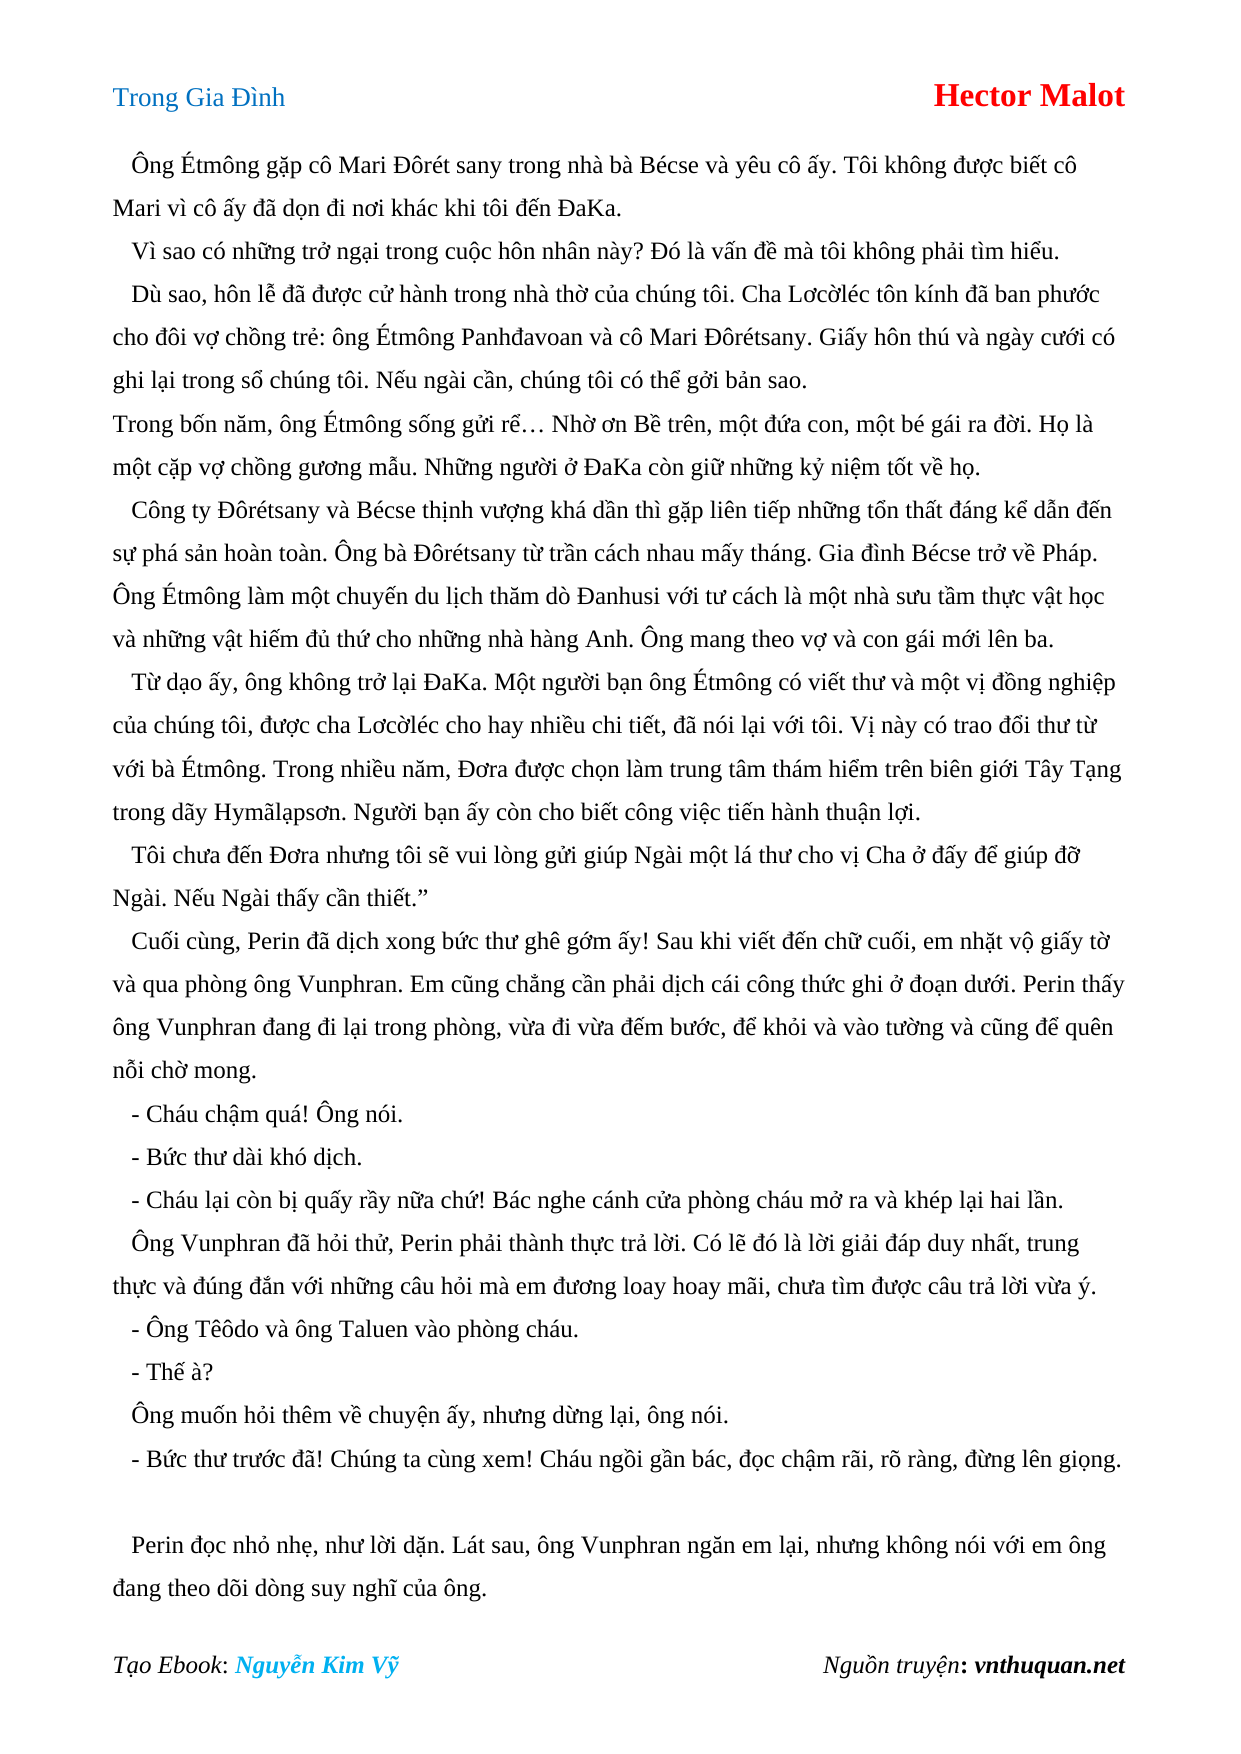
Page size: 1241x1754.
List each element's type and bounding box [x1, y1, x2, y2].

text [112, 150, 1128, 1602]
